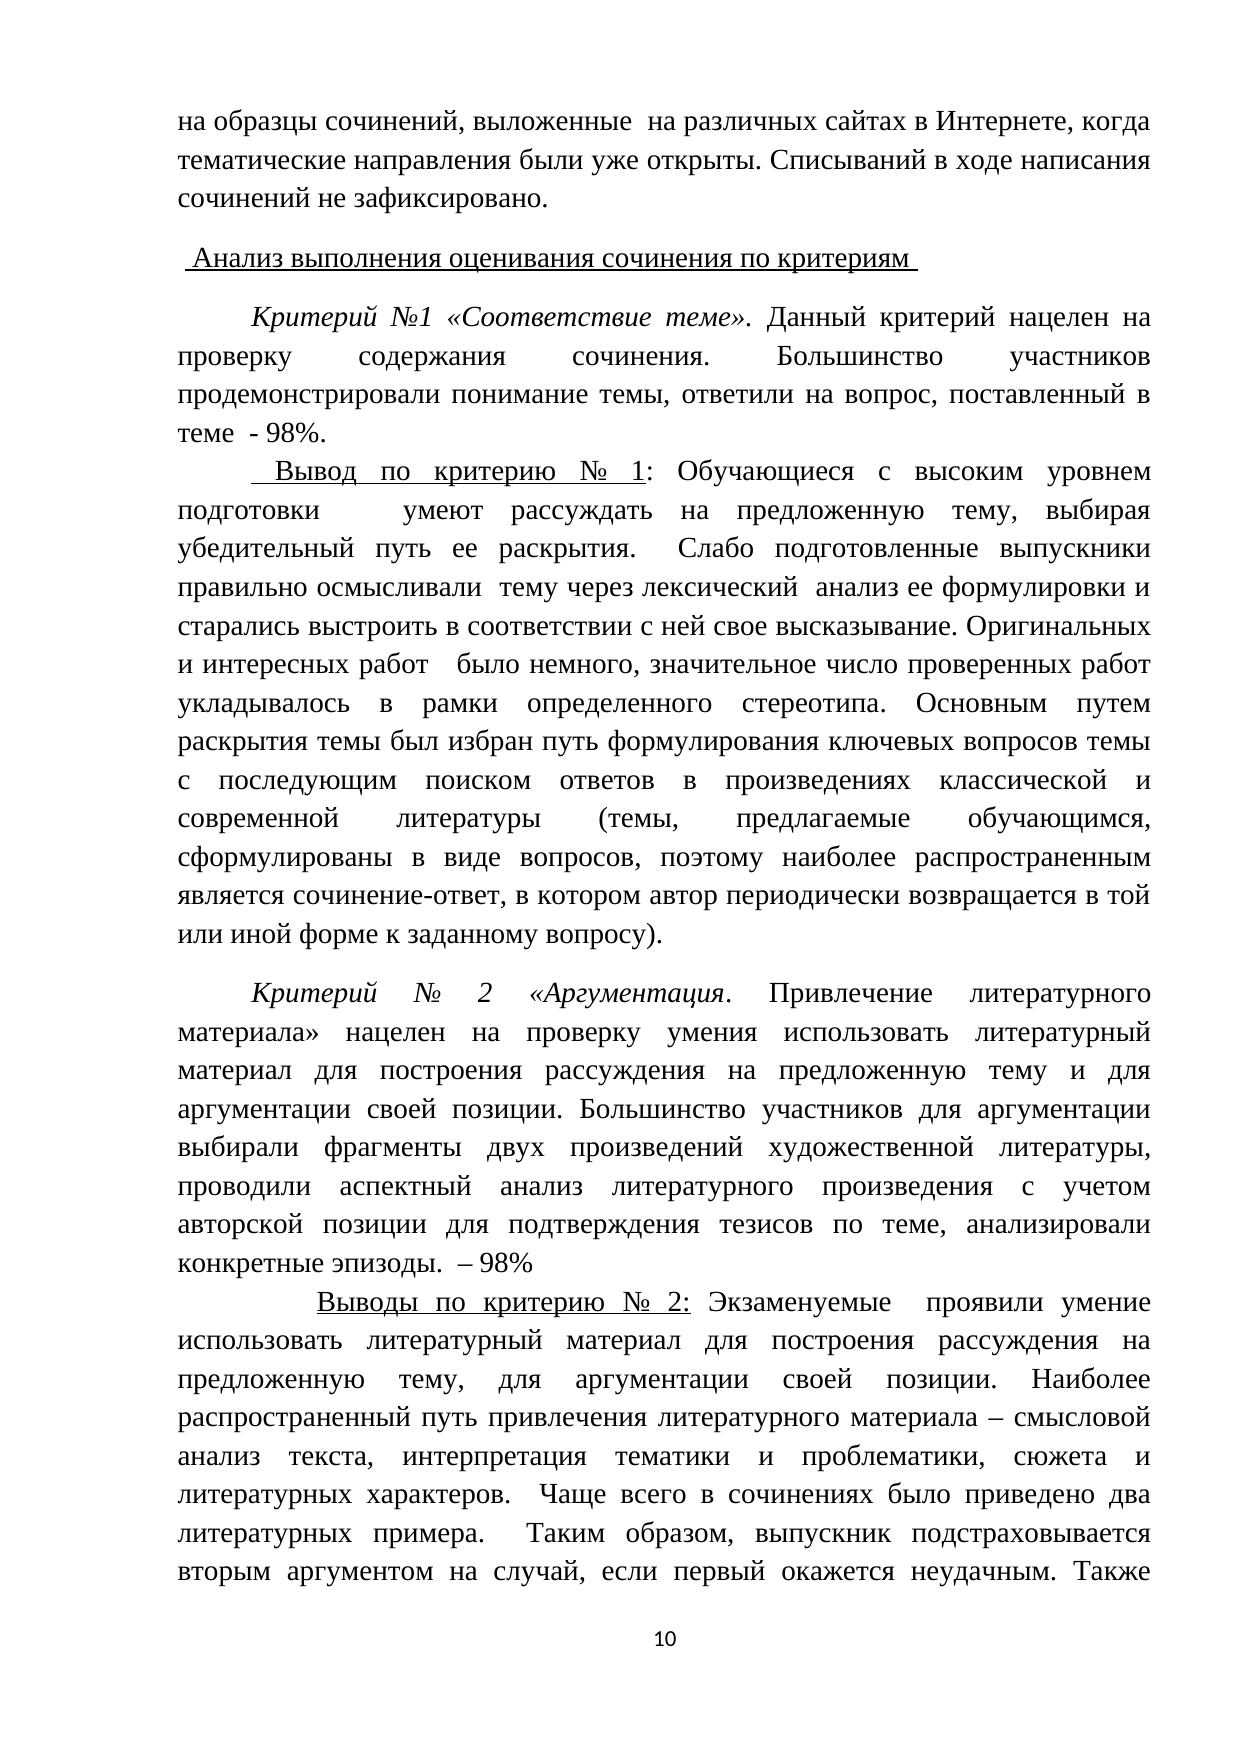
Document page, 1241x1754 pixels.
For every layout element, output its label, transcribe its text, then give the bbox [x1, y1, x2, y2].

text Критерий №1 «Соответствие теме». Данный критерий нацелен на проверку содержания сочинения. Большинство участников продемонстрировали понимание темы, ответили на вопрос, поставленный в теме - 98%. [177, 299, 1152, 448]
text Вывод по критерию № 1: Обучающиеся с высоким уровнем подготовки умеют рассуждать на предложенную тему, выбирая убедительный путь ее раскрытия. Слабо подготовленные выпускники правильно осмысливали тему через лексический анализ ее формулировки и старались выстроить в соответствии с ней свое высказывание. Оригинальных и интересных работ было немного, значительное число проверенных работ укладывалось в рамки определенного стереотипа. Основным путем раскрытия темы был избран путь формулирования ключевых вопросов темы с последующим поиском ответов в произведениях классической и современной литературы (темы, предлагаемые обучающимся, сформулированы в виде вопросов, поэтому наиболее распространенным является сочинение-ответ, в котором автор периодически возвращается в той или иной форме к заданному вопросу). [177, 453, 1152, 949]
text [177, 1284, 1152, 1587]
text Анализ выполнения оценивания сочинения по критериям [177, 240, 1152, 273]
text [177, 103, 1152, 214]
text Критерий № 2 «Аргументация. Привлечение литературного материала» нацелен на проверку умения использовать литературный материал для построения рассуждения на предложенную тему и для аргументации своей позиции. Большинство участников для аргументации выбирали фрагменты двух произведений художественной литературы, проводили аспектный анализ литературного произведения с учетом авторской позиции для подтверждения тезисов по теме, анализировали конкретные эпизоды. – 98% [177, 975, 1152, 1279]
